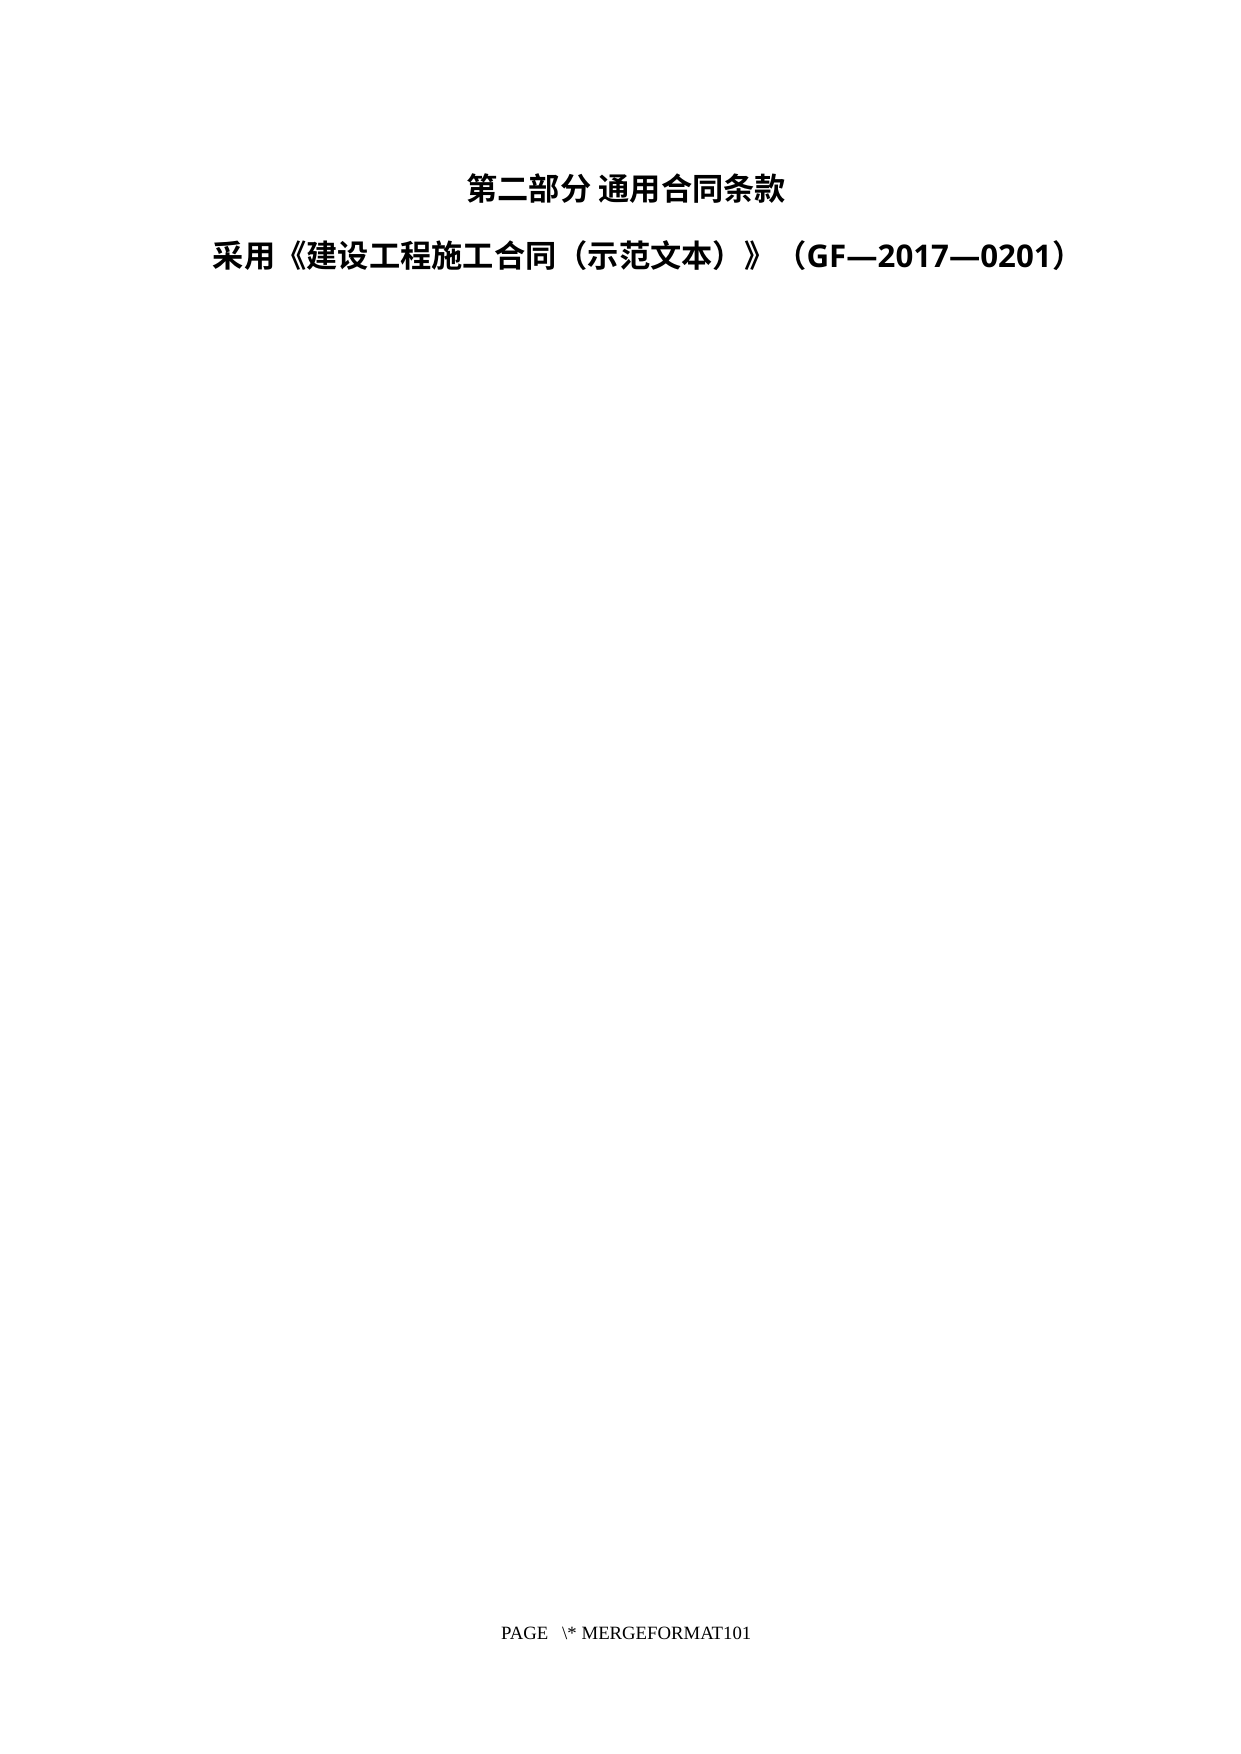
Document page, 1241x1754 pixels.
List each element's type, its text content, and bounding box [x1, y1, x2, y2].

list 通用合同条款 [136, 153, 1116, 220]
subtitle 采用《建设工程施工合同（示范文本）》（GF—2017—0201） [136, 220, 1116, 287]
